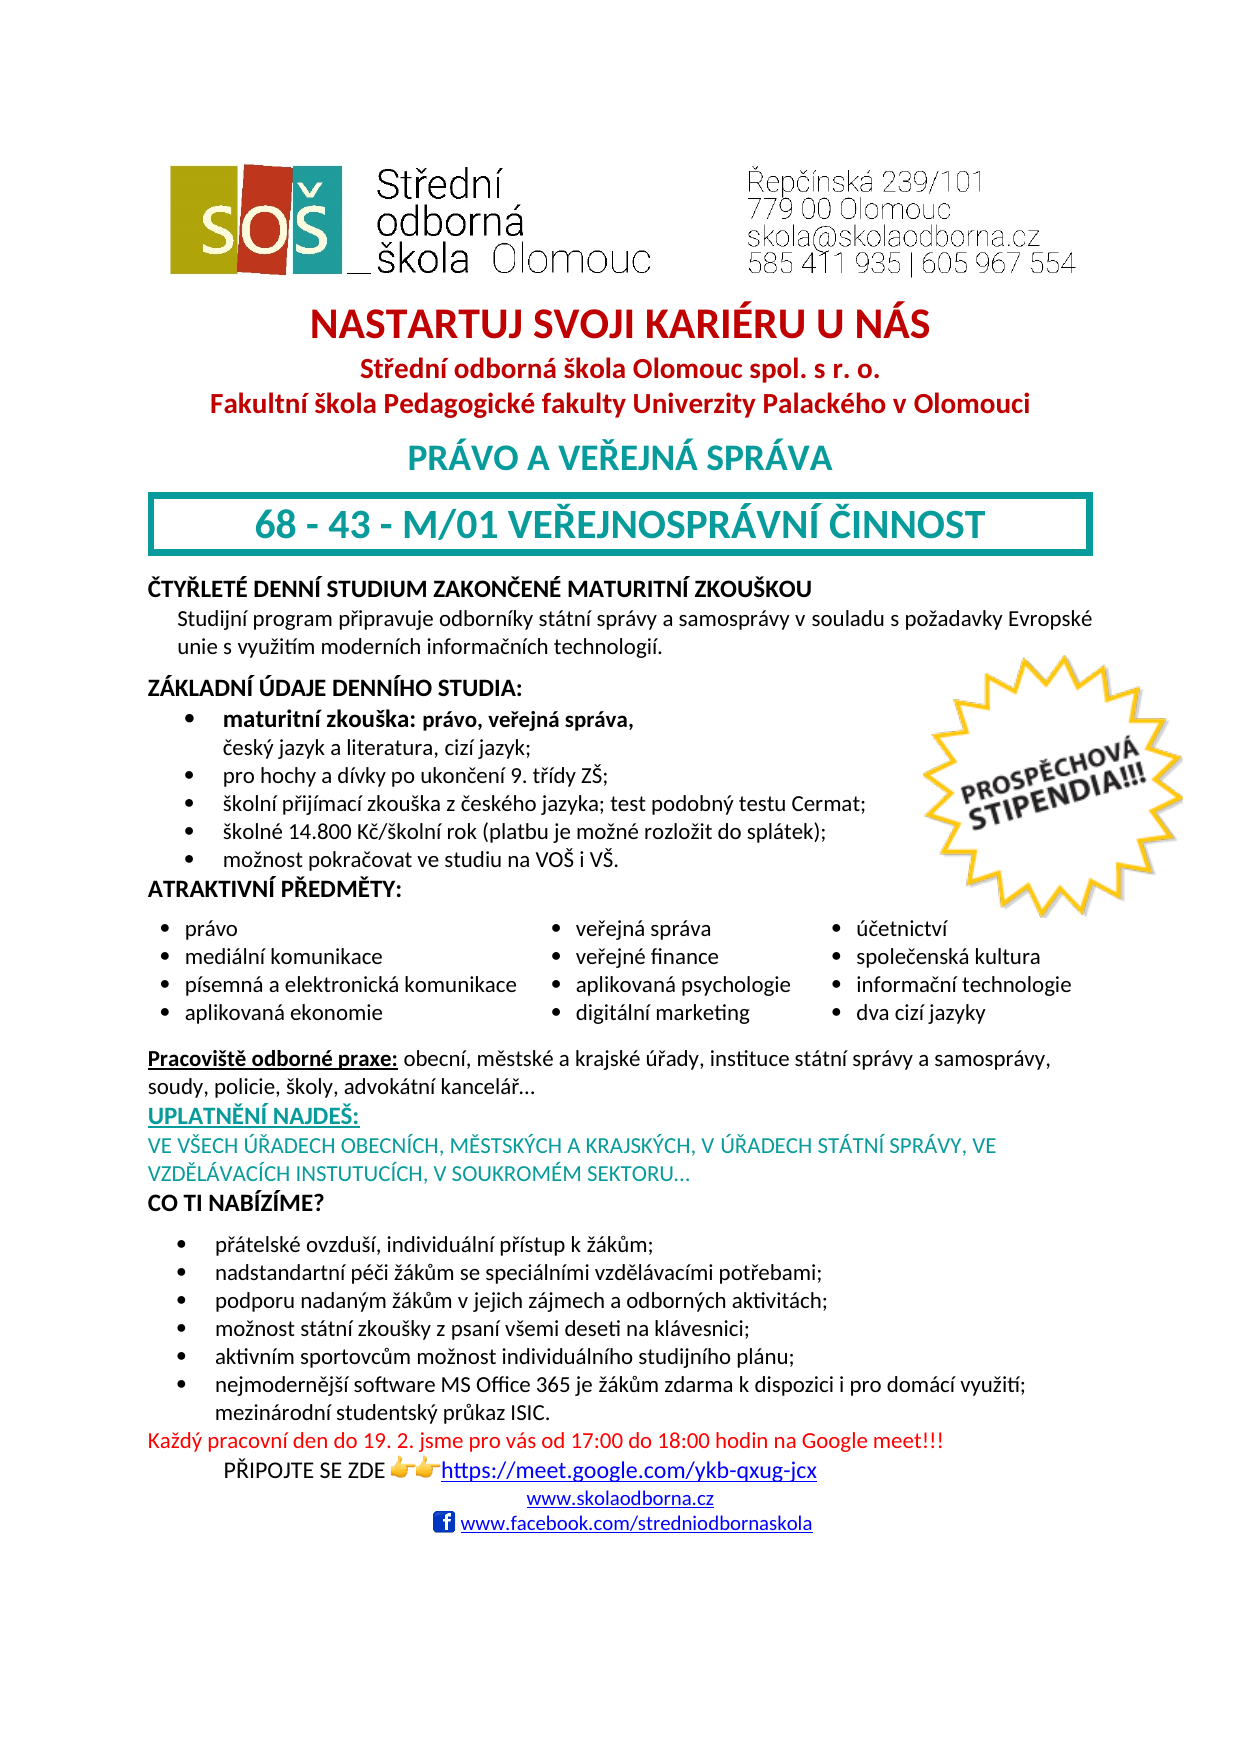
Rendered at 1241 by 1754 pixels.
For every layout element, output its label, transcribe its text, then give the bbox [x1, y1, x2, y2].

text Pracoviště odborné praxe: obecní, městské a krajské úřady, instituce státní správy a samosprávy, soudy, policie, školy, advokátní kancelář… [148, 1044, 1093, 1100]
list možnost státní zkoušky z psaní všemi deseti na klávesnici; [177, 1314, 1093, 1342]
text Fakultní škola Pedagogické fakulty Univerzity Palackého v Olomouci [148, 385, 1093, 421]
list možnost pokračovat ve studiu na VOŠ i VŠ. [185, 846, 922, 873]
list školné 14.800 Kč/školní rok (platbu je možné rozložit do splátek); [185, 817, 922, 846]
picture [922, 655, 1183, 918]
text Každý pracovní den do 19. 2. jsme pro vás od 17:00 do 18:00 hodin na Google meet!!! [148, 1426, 1093, 1454]
text PŘIPOJTE SE ZDE https://meet.google.com/ykb-qxug-jcx [148, 1454, 1093, 1485]
list přátelské ovzduší, individuální přístup k žákům; [177, 1230, 1093, 1258]
text atraktivní PŘEDMĚTY: [148, 873, 922, 904]
list pro hochy a dívky po ukončení 9. třídy ZŠ; [185, 761, 922, 789]
table_header 68 - 43 - M/01 VEŘEJNOSPRÁVNÍ ČINNOST [154, 499, 1086, 549]
text UPLATNĚNÍ NAJDEš: [148, 1100, 1093, 1131]
table_header účetnictví společenská kultura informační technologie dva cizí jazyky [819, 914, 1107, 1026]
text český jazyk a literatura, cizí jazyk; [223, 733, 922, 761]
text ZÁKLADNÍ ÚDAJE DENNÍHO STUDIA: [148, 672, 922, 703]
table_header veřejná správa veřejné finance aplikovaná psychologie digitální marketing [539, 914, 819, 1026]
list podporu nadaným žákům v jejich zájmech a odborných aktivitách; [177, 1286, 1093, 1314]
list aktivním sportovcům možnost individuálního studijního plánu; [177, 1342, 1093, 1370]
text mezinárodní studentský průkaz ISIC. [148, 1398, 1093, 1426]
text CO TI NABÍZÍME? [148, 1187, 1093, 1217]
table_header právo mediální komunikace písemná a elektronická komunikace aplikovaná ekonomie [148, 914, 539, 1026]
list nejmodernější software MS Office 365 je žákům zdarma k dispozici i pro domácí využití; [177, 1370, 1093, 1398]
subtitle www.skolaodborna.cz [148, 1485, 1093, 1510]
subtitle www.facebook.com/stredniodbornaskola [148, 1510, 1093, 1536]
text NASTARTUJ SVOJI KARIÉRU U NÁS [148, 297, 1093, 350]
subtitle ČTYŘLETÉ DENNÍ STUDIUM ZAKONČENÉ MATURITNÍ ZKOUŠKOU [148, 573, 1093, 604]
list nadstandartní péči žákům se speciálními vzdělávacími potřebami; [177, 1258, 1093, 1286]
picture [390, 1453, 441, 1479]
picture [147, 147, 1093, 297]
text PRÁVO A VEŘEJNÁ SPRÁVA [148, 434, 1093, 479]
list školní přijímací zkouška z českého jazyka; test podobný testu Cermat; [185, 789, 922, 817]
text Střední odborná škola Olomouc spol. s r. o. [148, 350, 1093, 385]
list maturitní zkouška: právo, veřejná správa, [185, 703, 922, 733]
text Studijní program připravuje odborníky státní správy a samosprávy v souladu s požadavky Evropské unie s využitím moderních informačních technologií. [177, 604, 1093, 660]
text VE VŠECH ÚŘADECH OBECNÍCH, MĚSTSKÝCH A KRAJSKÝCH, V úřadech STÁTNÍ SPRÁVy, ve vzdělávacích instutucích, v SOUKROMÉM SEKTORU… [148, 1131, 1093, 1187]
